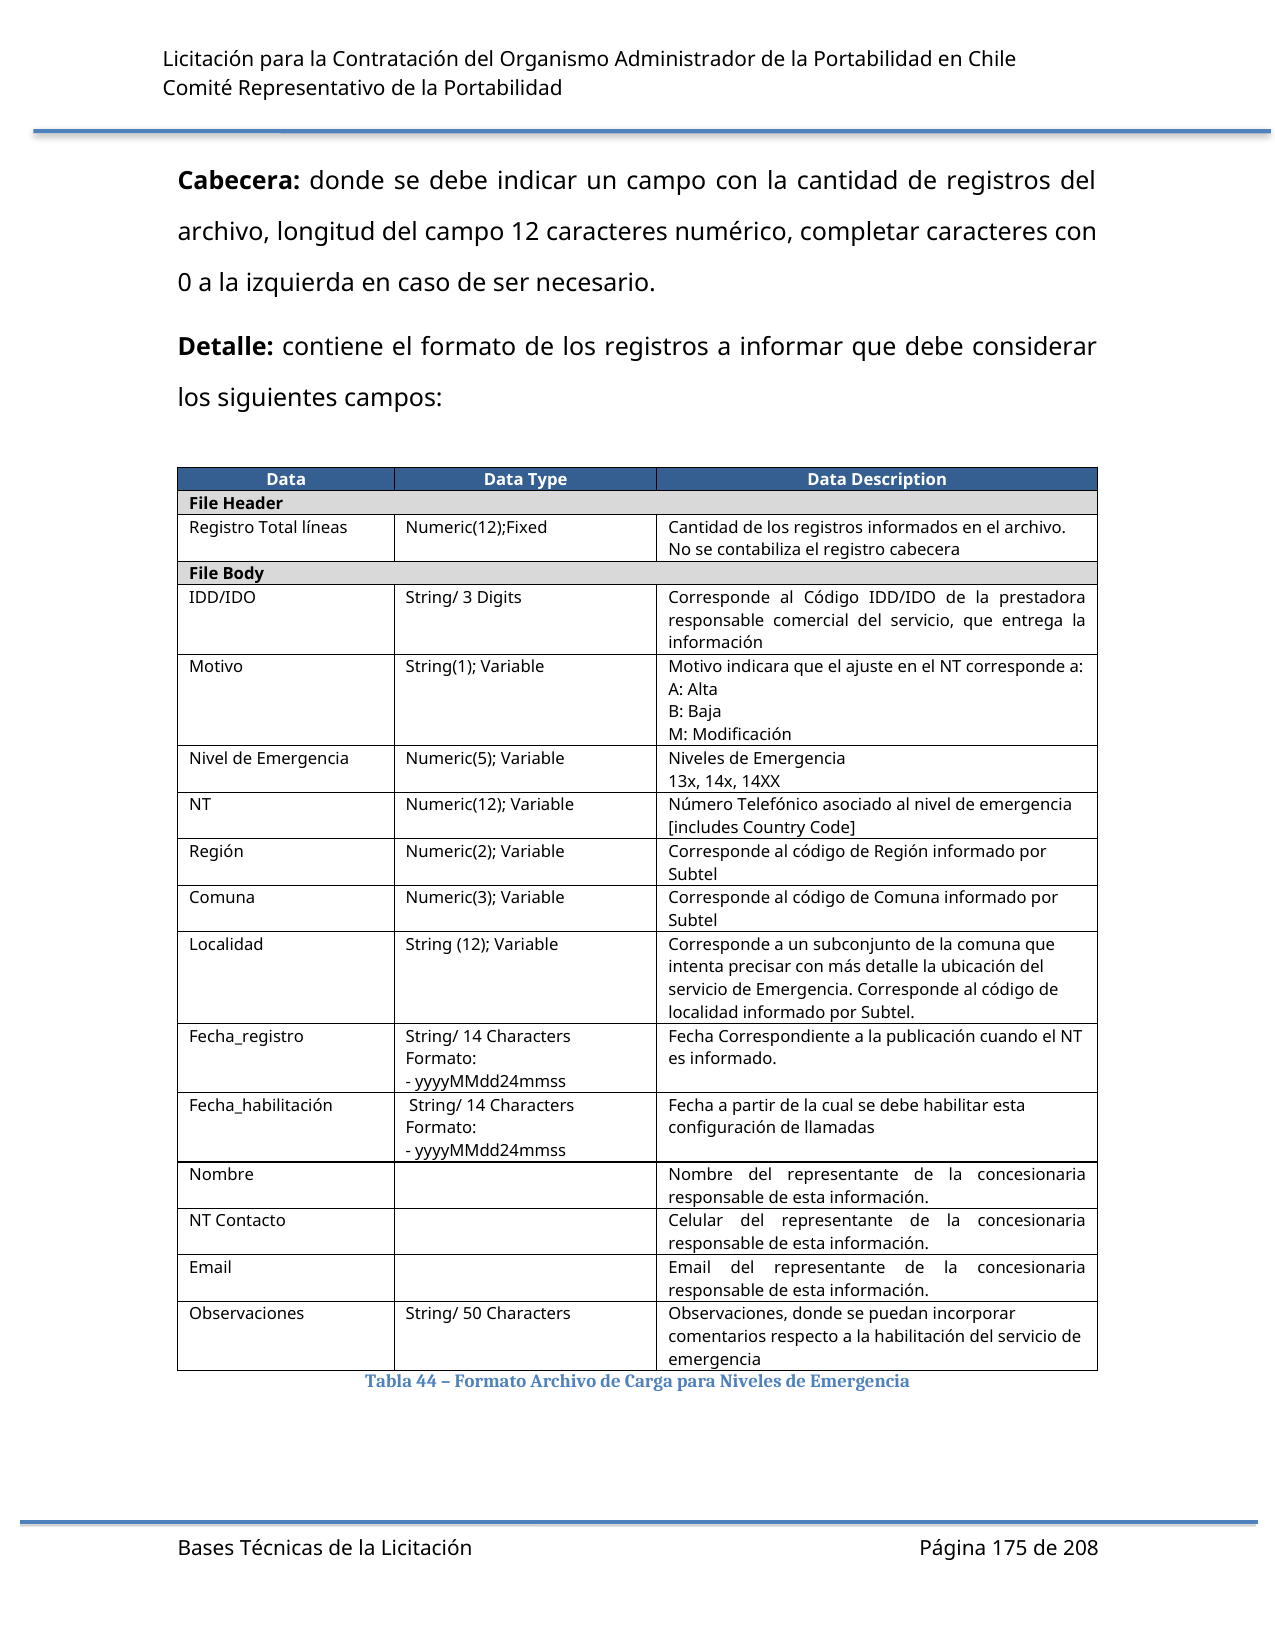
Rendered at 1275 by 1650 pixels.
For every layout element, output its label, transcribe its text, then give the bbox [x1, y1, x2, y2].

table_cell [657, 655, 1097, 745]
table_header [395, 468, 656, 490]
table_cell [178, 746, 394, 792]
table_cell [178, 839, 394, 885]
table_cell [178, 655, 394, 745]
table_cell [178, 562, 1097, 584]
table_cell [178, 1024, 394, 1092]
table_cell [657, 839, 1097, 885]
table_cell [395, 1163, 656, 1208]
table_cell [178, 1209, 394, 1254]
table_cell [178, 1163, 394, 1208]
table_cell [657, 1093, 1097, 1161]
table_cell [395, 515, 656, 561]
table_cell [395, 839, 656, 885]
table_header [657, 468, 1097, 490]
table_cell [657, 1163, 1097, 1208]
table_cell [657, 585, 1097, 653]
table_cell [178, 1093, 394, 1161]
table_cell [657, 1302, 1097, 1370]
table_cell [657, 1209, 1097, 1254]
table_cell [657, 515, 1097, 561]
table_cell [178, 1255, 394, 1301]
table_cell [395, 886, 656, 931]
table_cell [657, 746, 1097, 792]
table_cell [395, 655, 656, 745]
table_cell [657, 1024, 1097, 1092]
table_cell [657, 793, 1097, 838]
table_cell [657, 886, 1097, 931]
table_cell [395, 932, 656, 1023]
text Detalle: contiene el formato de los registros a informar que debe considerar los siguientes campos: [177, 328, 1098, 413]
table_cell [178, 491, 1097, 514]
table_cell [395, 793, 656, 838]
text Cabecera: donde se debe indicar un campo con la cantidad de registros del archivo, longitud del campo 12 caracteres numérico, completar caracteres con 0 a la izquierda en caso de ser necesario. [177, 162, 1098, 299]
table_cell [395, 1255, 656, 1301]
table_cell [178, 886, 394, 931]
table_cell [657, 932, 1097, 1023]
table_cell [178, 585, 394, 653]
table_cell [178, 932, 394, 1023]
text Tabla 44 – Formato Archivo de Carga para Niveles de Emergencia [177, 1371, 1098, 1393]
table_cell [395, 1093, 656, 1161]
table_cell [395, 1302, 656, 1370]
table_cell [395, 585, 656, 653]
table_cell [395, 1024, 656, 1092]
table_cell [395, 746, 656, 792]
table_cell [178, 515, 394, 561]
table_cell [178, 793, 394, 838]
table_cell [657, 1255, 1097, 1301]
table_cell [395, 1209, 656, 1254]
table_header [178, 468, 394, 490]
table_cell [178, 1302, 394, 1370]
